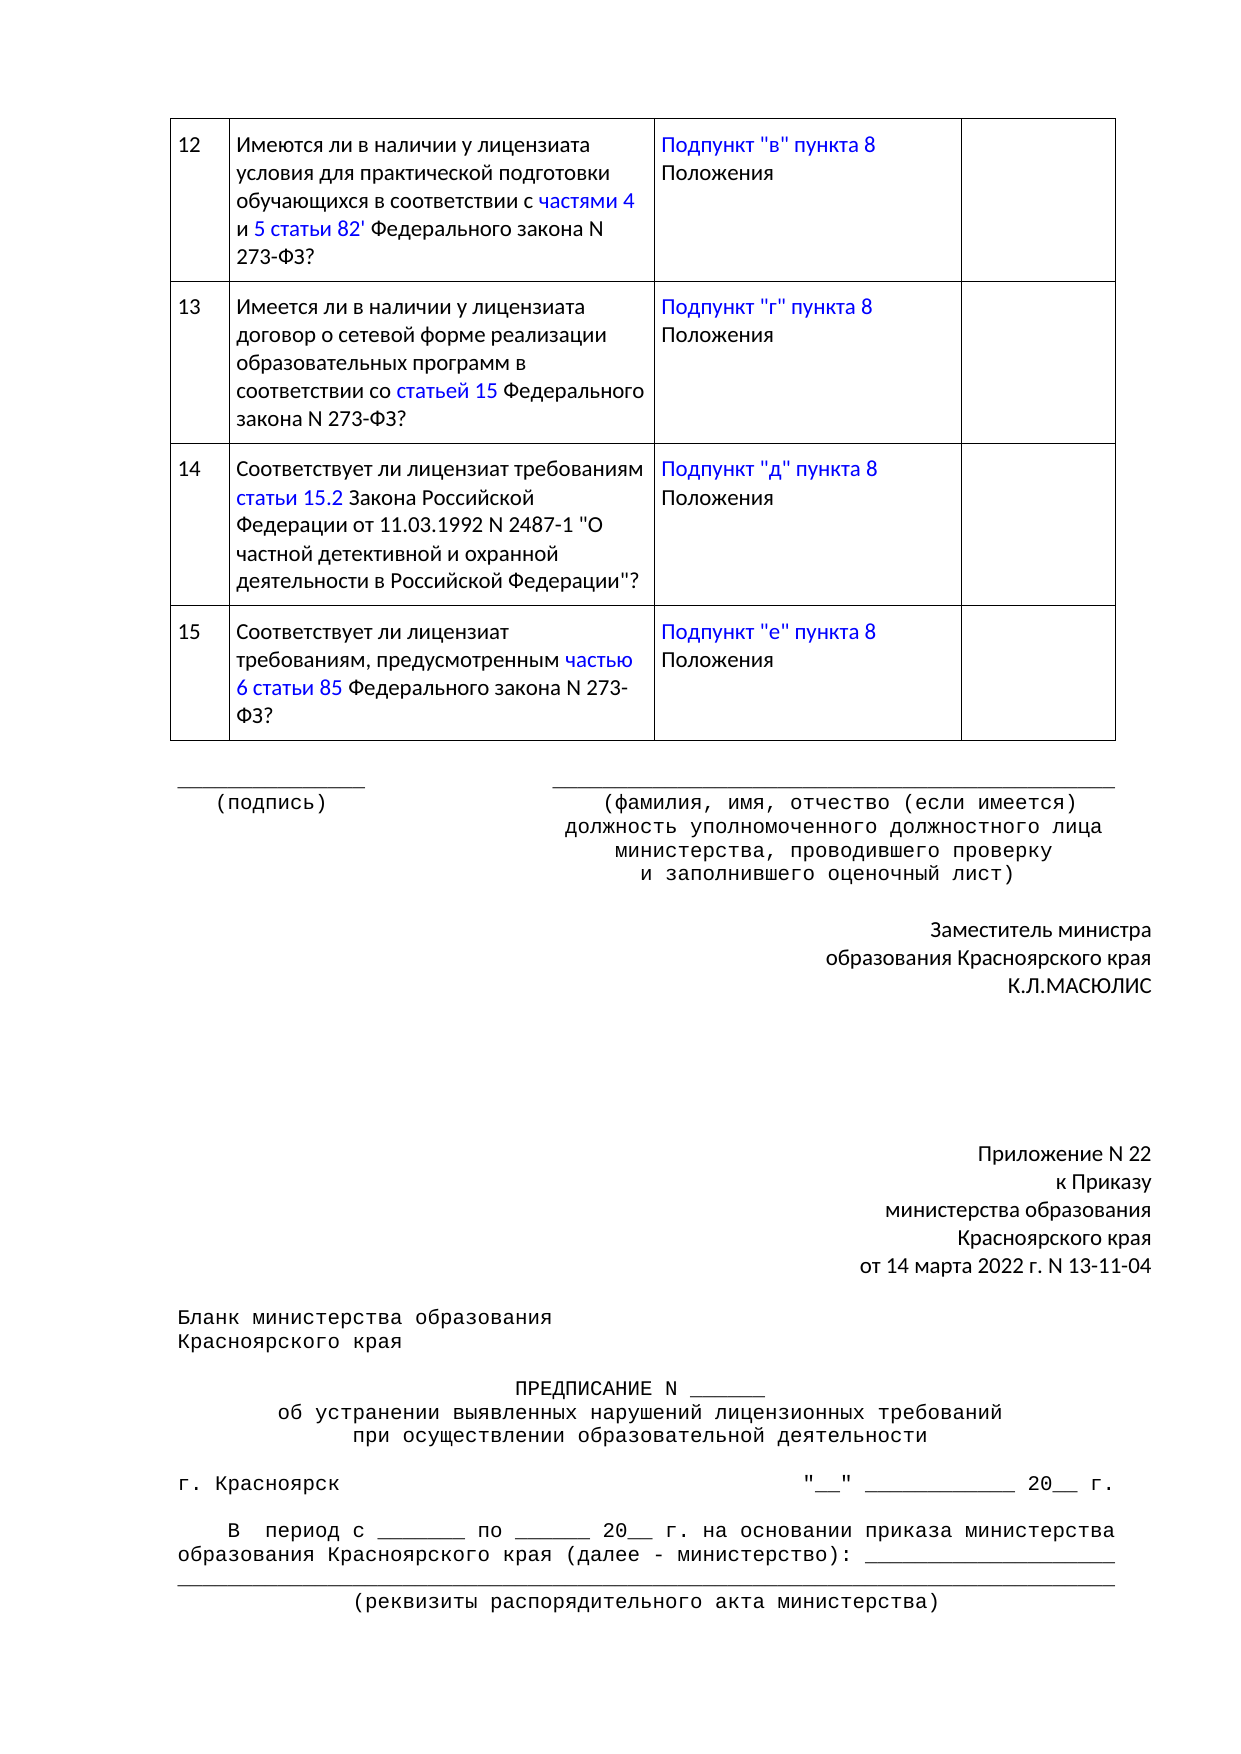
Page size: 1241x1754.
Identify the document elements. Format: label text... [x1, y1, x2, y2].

text Бланк министерства образования [177, 1307, 1152, 1331]
table_cell [962, 282, 1115, 443]
text при осуществлении образовательной деятельности [177, 1426, 1152, 1449]
text Приложение N 22 [177, 1139, 1152, 1167]
table_cell [962, 606, 1115, 740]
text Заместитель министра [177, 915, 1152, 943]
text ПРЕДПИСАНИЕ N ______ [177, 1378, 1152, 1402]
text к Приказу [177, 1167, 1152, 1195]
text Красноярского края [177, 1331, 1152, 1354]
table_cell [655, 119, 961, 281]
text должность уполномоченного должностного лица [177, 816, 1152, 840]
table_cell [962, 444, 1115, 605]
text (реквизиты распорядительного акта министерства) [177, 1591, 1152, 1615]
text об устранении выявленных нарушений лицензионных требований [177, 1402, 1152, 1426]
table_cell Имеются ли в наличии у лицензиата условия для практической подготовки обучающихся в соответствии с частями 4 и 5 статьи 82' Федерального закона N 273-ФЗ? [230, 119, 654, 281]
table_cell Имеется ли в наличии у лицензиата договор о сетевой форме реализации образовательных программ в соответствии со статьей 15 Федерального закона N 273-ФЗ? [230, 282, 654, 443]
text министерства, проводившего проверку [177, 840, 1152, 863]
table_cell 15 [171, 606, 229, 740]
text от 14 марта 2022 г. N 13-11-04 [177, 1251, 1152, 1279]
table_cell 12 [171, 119, 229, 281]
text _______________ _____________________________________________ [177, 769, 1152, 792]
text ___________________________________________________________________________ [177, 1567, 1152, 1591]
text г. Красноярск "__" ____________ 20__ г. [177, 1473, 1152, 1496]
table_cell 13 [171, 282, 229, 443]
text К.Л.МАСЮЛИС [177, 971, 1152, 999]
table_cell Подпункт "г" пункта 8 Положения [655, 282, 961, 443]
table_cell Подпункт "е" пункта 8 Положения [655, 606, 961, 740]
text и заполнившего оценочный лист) [177, 863, 1152, 887]
text образования Красноярского края (далее - министерство): ____________________ [177, 1544, 1152, 1567]
text В период с _______ по ______ 20__ г. на основании приказа министерства [177, 1520, 1152, 1544]
text образования Красноярского края [177, 943, 1152, 971]
table_cell Соответствует ли лицензиат требованиям статьи 15.2 Закона Российской Федерации от 11.03.1992 N 2487-1 "О частной детективной и охранной деятельности в Российской Федерации"? [230, 444, 654, 605]
table_cell Подпункт "д" пункта 8 Положения [655, 444, 961, 605]
text Красноярского края [177, 1223, 1152, 1251]
table_cell 14 [171, 444, 229, 605]
text (подпись) (фамилия, имя, отчество (если имеется) [177, 792, 1152, 816]
text министерства образования [177, 1195, 1152, 1223]
table_cell Соответствует ли лицензиат требованиям, предусмотренным частью 6 статьи 85 Федерального закона N 273-ФЗ? [230, 606, 654, 740]
table_cell [962, 119, 1115, 281]
